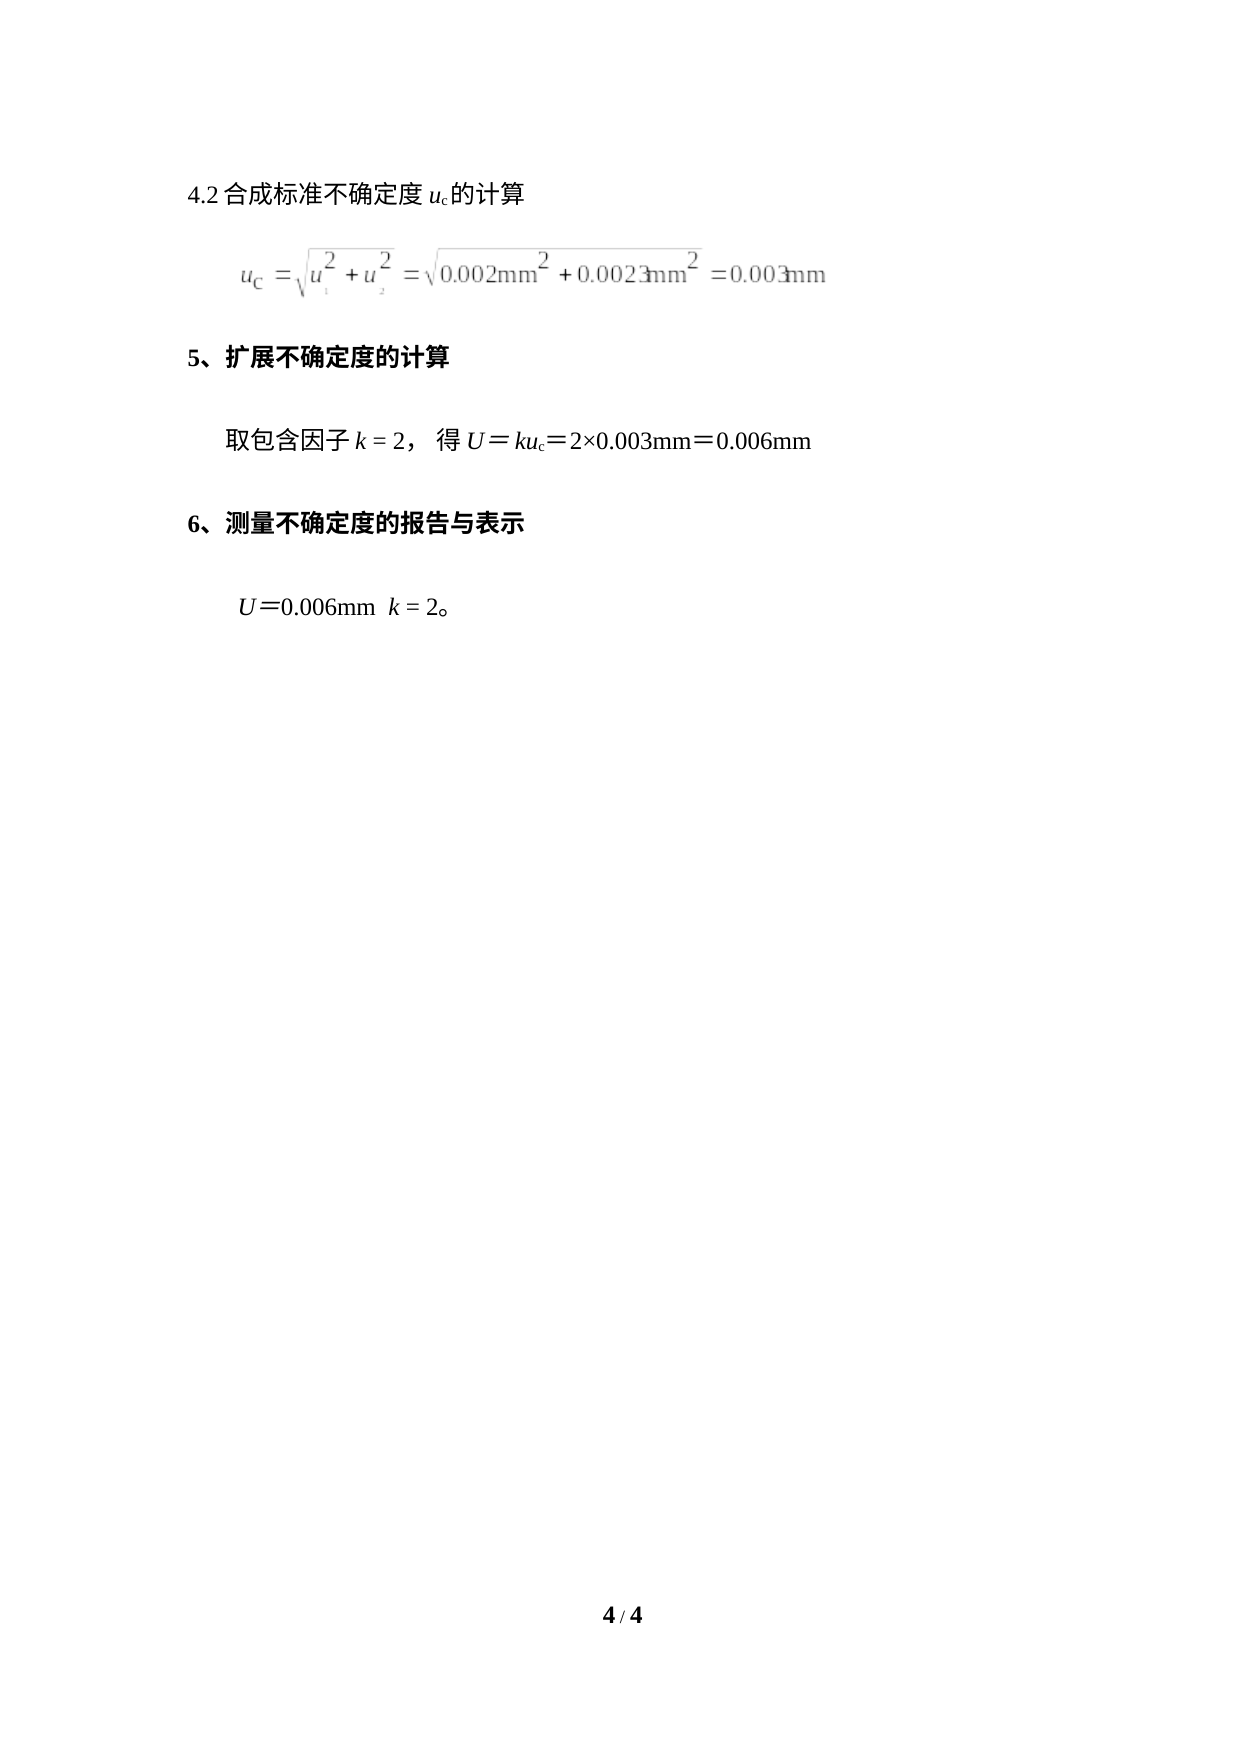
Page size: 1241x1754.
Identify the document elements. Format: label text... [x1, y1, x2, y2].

text 5、扩展不确定度的计算 [187, 323, 1053, 388]
text 4.2合成标准不确定度uc的计算 [187, 160, 1053, 225]
text 6、测量不确定度的报告与表示 [187, 489, 1053, 554]
text 取包含因子k = 2， 得U＝ kuc＝2×0.003mm＝0.006mm [225, 406, 1053, 471]
text U＝0.006mm k = 2。 [187, 572, 1053, 637]
